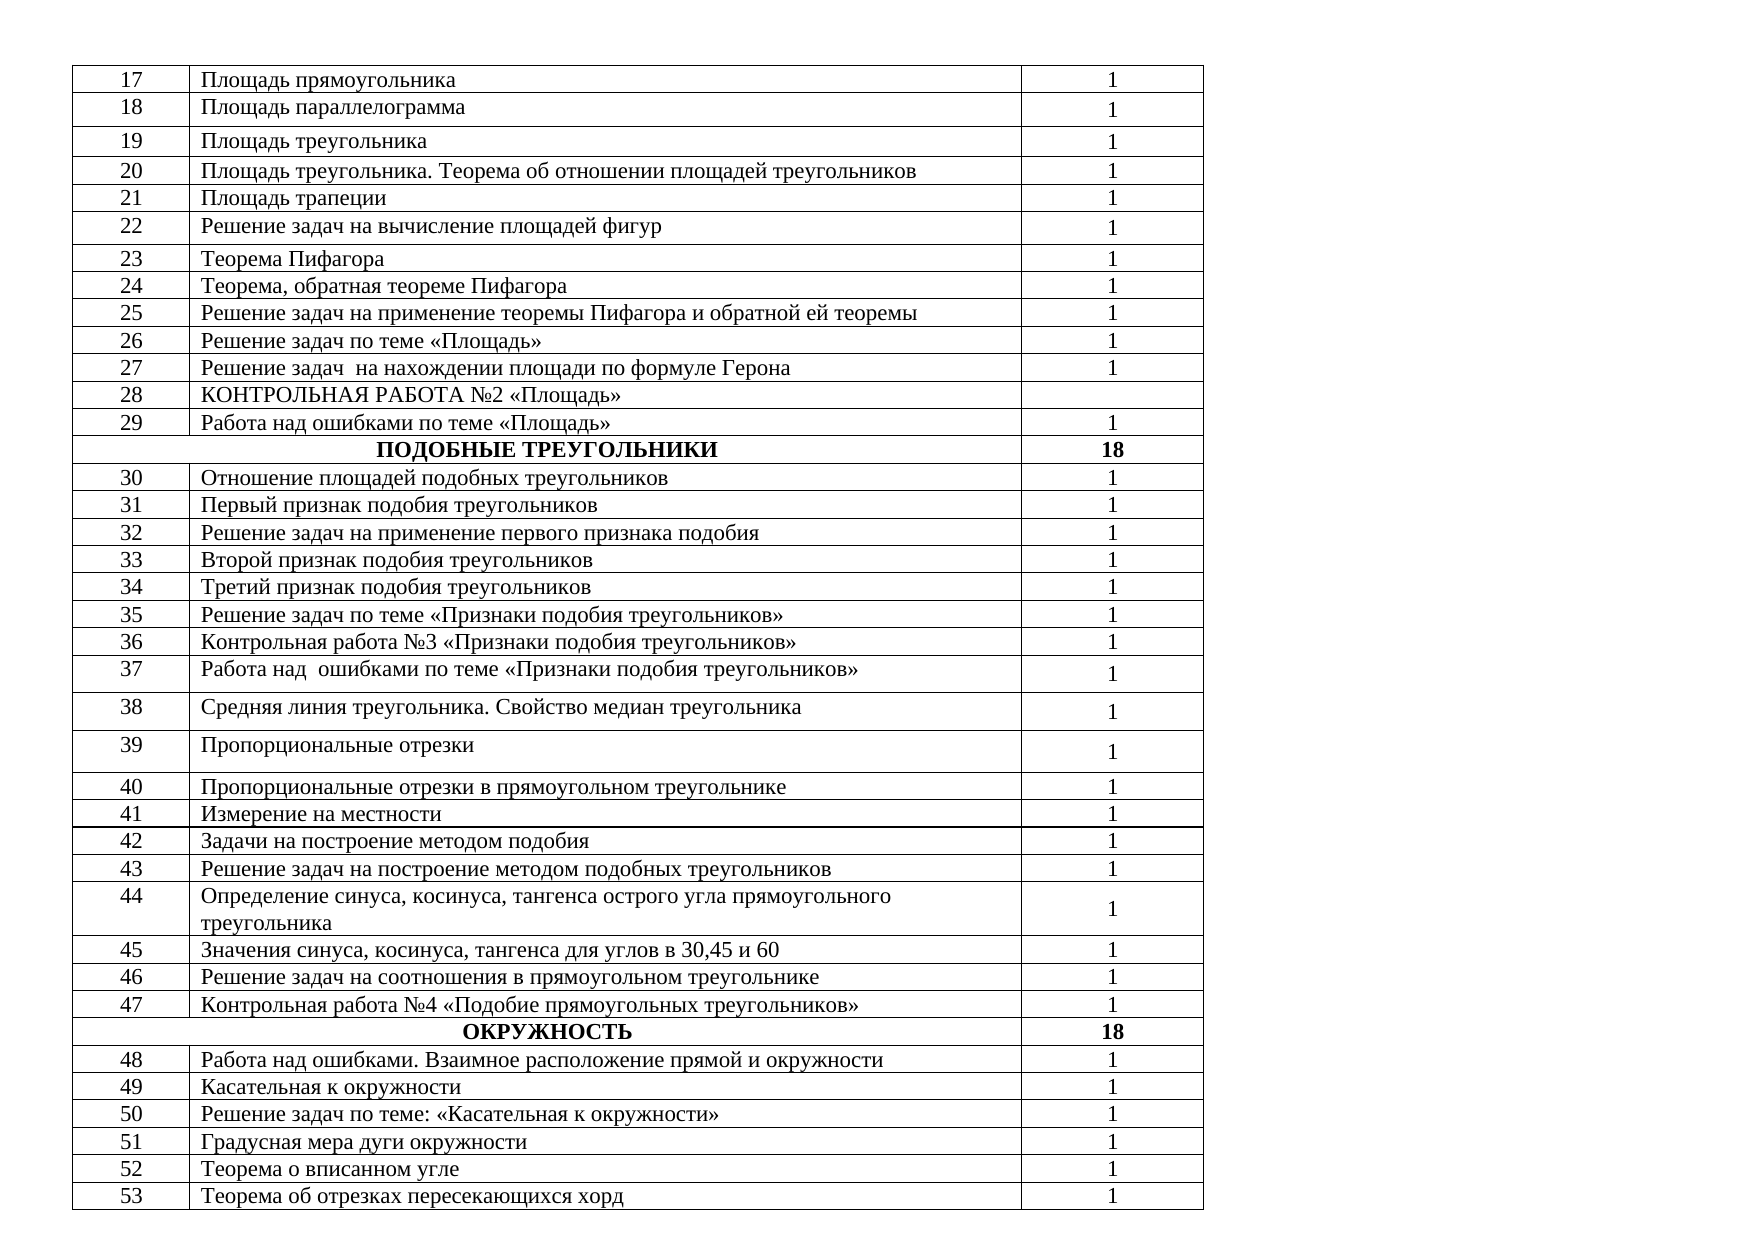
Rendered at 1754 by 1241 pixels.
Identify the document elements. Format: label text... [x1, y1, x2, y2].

table_cell Теорема, обратная теореме Пифагора [190, 272, 1021, 298]
table_cell ОКРУЖНОСТЬ [73, 1018, 1021, 1044]
table_cell 1 [1022, 1183, 1203, 1209]
table_cell 24 [73, 272, 189, 298]
table_cell Решение задач на вычисление площадей фигур [190, 212, 1021, 243]
table_cell 1 [1022, 828, 1203, 854]
table_cell 25 [73, 299, 189, 326]
table_cell Касательная к окружности [190, 1073, 1021, 1099]
table_cell 1 [1022, 773, 1203, 799]
table_cell 1 [1022, 93, 1203, 126]
table_cell 21 [73, 185, 189, 211]
table_cell 19 [73, 127, 189, 156]
table_cell Решение задач на применение теоремы Пифагора и обратной ей теоремы [190, 299, 1021, 326]
table_cell 47 [73, 991, 189, 1017]
table_cell Второй признак подобия треугольников [190, 546, 1021, 572]
table_cell 17 [73, 66, 189, 92]
table_cell 1 [1022, 991, 1203, 1017]
table_cell Значения синуса, косинуса, тангенса для углов в 30,45 и 60 [190, 936, 1021, 962]
table_cell Отношение площадей подобных треугольников [190, 464, 1021, 490]
table_cell Работа над ошибками по теме «Площадь» [190, 409, 1021, 435]
table_cell Средняя линия треугольника. Свойство медиан треугольника [190, 693, 1021, 730]
table_cell 1 [1022, 127, 1203, 156]
table_cell Решение задач по теме «Площадь» [190, 327, 1021, 353]
table_cell 1 [1022, 464, 1203, 490]
table_cell 1 [1022, 245, 1203, 271]
table_cell 36 [73, 628, 189, 654]
table_cell 1 [1022, 519, 1203, 545]
table_cell 49 [73, 1073, 189, 1099]
table_cell Площадь параллелограмма [190, 93, 1021, 126]
table_cell 1 [1022, 409, 1203, 435]
table_cell Решение задач на построение методом подобных треугольников [190, 855, 1021, 881]
table_cell Первый признак подобия треугольников [190, 491, 1021, 517]
table_cell Площадь прямоугольника [190, 66, 1021, 92]
table_cell 18 [1022, 1018, 1203, 1044]
table_cell 1 [1022, 731, 1203, 772]
table_cell 1 [1022, 855, 1203, 881]
table_cell [1022, 382, 1203, 408]
table_cell 1 [1022, 882, 1203, 935]
table_cell 28 [73, 382, 189, 408]
table_cell 1 [1022, 601, 1203, 627]
table_cell 23 [73, 245, 189, 271]
table_cell 1 [1022, 573, 1203, 600]
table_cell Решение задач по теме «Признаки подобия треугольников» [190, 601, 1021, 627]
table_cell 35 [73, 601, 189, 627]
table_cell 41 [73, 800, 189, 826]
table_cell 44 [73, 882, 189, 935]
table_cell 50 [73, 1100, 189, 1127]
table_cell 53 [73, 1183, 189, 1209]
table_cell 1 [1022, 693, 1203, 730]
table_cell 31 [73, 491, 189, 517]
table_cell 1 [1022, 1046, 1203, 1072]
table_cell 45 [73, 936, 189, 962]
table_cell 1 [1022, 546, 1203, 572]
table_cell Работа над ошибками по теме «Признаки подобия треугольников» [190, 656, 1021, 692]
table_cell 34 [73, 573, 189, 600]
table_cell 32 [73, 519, 189, 545]
table_cell 1 [1022, 157, 1203, 183]
table_cell Третий признак подобия треугольников [190, 573, 1021, 600]
table_cell Площадь треугольника. Теорема об отношении площадей треугольников [190, 157, 1021, 183]
table_cell Градусная мера дуги окружности [190, 1128, 1021, 1154]
table_cell Площадь треугольника [190, 127, 1021, 156]
table_cell Задачи на построение методом подобия [190, 828, 1021, 854]
table_cell 39 [73, 731, 189, 772]
table_cell 29 [73, 409, 189, 435]
table_cell 1 [1022, 936, 1203, 962]
table_cell 1 [1022, 212, 1203, 243]
table_cell 51 [73, 1128, 189, 1154]
table_cell 1 [1022, 327, 1203, 353]
table_cell Контрольная работа №4 «Подобие прямоугольных треугольников» [190, 991, 1021, 1017]
table_cell 1 [1022, 66, 1203, 92]
table_cell 1 [1022, 1128, 1203, 1154]
table_cell 1 [1022, 964, 1203, 990]
table_cell 40 [73, 773, 189, 799]
table_cell 1 [1022, 354, 1203, 381]
table_cell 1 [1022, 272, 1203, 298]
table_cell Теорема о вписанном угле [190, 1155, 1021, 1182]
table_cell Площадь трапеции [190, 185, 1021, 211]
table_cell 37 [73, 656, 189, 692]
table_cell 38 [73, 693, 189, 730]
table_cell Измерение на местности [190, 800, 1021, 826]
table_cell Решение задач по теме: «Касательная к окружности» [190, 1100, 1021, 1127]
table_cell Определение синуса, косинуса, тангенса острого угла прямоугольного треугольника [190, 882, 1021, 935]
table_cell Контрольная работа №3 «Признаки подобия треугольников» [190, 628, 1021, 654]
table_cell 18 [73, 93, 189, 126]
table_cell 33 [73, 546, 189, 572]
table_cell Решение задач на соотношения в прямоугольном треугольнике [190, 964, 1021, 990]
table_cell 27 [73, 354, 189, 381]
table_cell 42 [73, 828, 189, 854]
table_cell 46 [73, 964, 189, 990]
table_cell 20 [73, 157, 189, 183]
table_cell Пропорциональные отрезки в прямоугольном треугольнике [190, 773, 1021, 799]
table_cell 26 [73, 327, 189, 353]
table_cell ПОДОБНЫЕ ТРЕУГОЛЬНИКИ [73, 436, 1021, 463]
table_cell 1 [1022, 1073, 1203, 1099]
table_cell КОНТРОЛЬНАЯ РАБОТА №2 «Площадь» [190, 382, 1021, 408]
table_cell Решение задач на нахождении площади по формуле Герона [190, 354, 1021, 381]
table_cell 30 [73, 464, 189, 490]
table_cell 1 [1022, 628, 1203, 654]
table_cell Работа над ошибками. Взаимное расположение прямой и окружности [190, 1046, 1021, 1072]
table_cell 1 [1022, 491, 1203, 517]
table_cell Теорема Пифагора [190, 245, 1021, 271]
table_cell 18 [1022, 436, 1203, 463]
table_cell Пропорциональные отрезки [190, 731, 1021, 772]
table_cell 43 [73, 855, 189, 881]
table_cell 48 [73, 1046, 189, 1072]
table_cell 1 [1022, 800, 1203, 826]
table_cell 52 [73, 1155, 189, 1182]
table_cell 1 [1022, 1100, 1203, 1127]
table_cell 22 [73, 212, 189, 243]
table_cell 1 [1022, 299, 1203, 326]
table_cell Теорема об отрезках пересекающихся хорд [190, 1183, 1021, 1209]
table_cell 1 [1022, 656, 1203, 692]
table_cell Решение задач на применение первого признака подобия [190, 519, 1021, 545]
table_cell 1 [1022, 1155, 1203, 1182]
table_cell 1 [1022, 185, 1203, 211]
